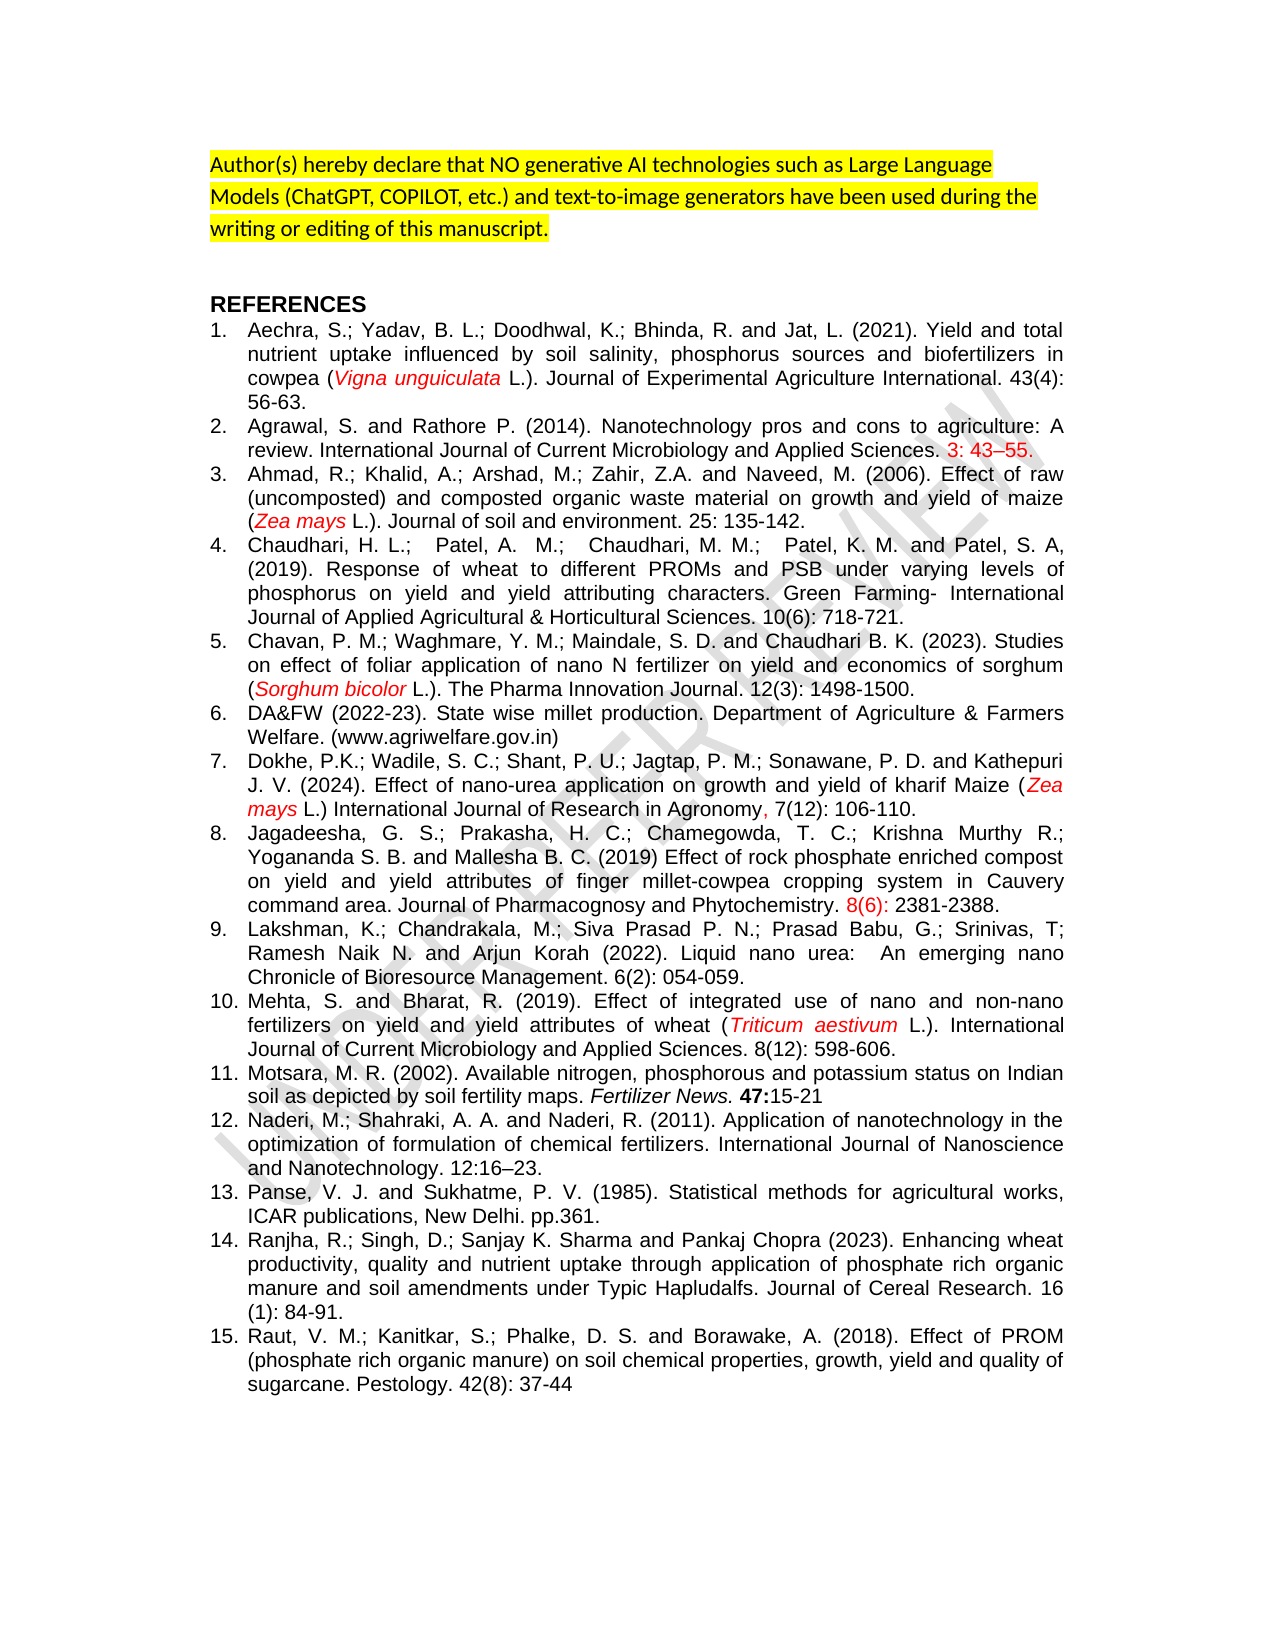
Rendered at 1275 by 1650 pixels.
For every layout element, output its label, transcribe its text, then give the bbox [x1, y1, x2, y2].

list Aechra, S.; Yadav, B. L.; Doodhwal, K.; Bhinda, R. and Jat, L. (2021). Yield and total nutrient uptake influenced by soil salinity, phosphorus sources and biofertilizers in cowpea (Vigna unguiculata L.). Journal of Experimental Agriculture International. 43(4): 56-63. [210, 318, 1065, 413]
list Ranjha, R.; Singh, D.; Sanjay K. Sharma and Pankaj Chopra (2023). Enhancing wheat productivity, quality and nutrient uptake through application of phosphate rich organic manure and soil amendments under Typic Hapludalfs. Journal of Cereal Research. 16 (1): 84-91. [210, 1228, 1065, 1324]
list Raut, V. M.; Kanitkar, S.; Phalke, D. S. and Borawake, A. (2018). Effect of PROM (phosphate rich organic manure) on soil chemical properties, growth, yield and quality of sugarcane. Pestology. 42(8): 37-44 [210, 1324, 1065, 1396]
list Chaudhari, H. L.; Patel, A. M.; Chaudhari, M. M.; Patel, K. M. and Patel, S. A, (2019). Response of wheat to different PROMs and PSB under varying levels of phosphorus on yield and yield attributing characters. Green Farming- International Journal of Applied Agricultural & Horticultural Sciences. 10(6): 718-721. [210, 533, 1065, 629]
list DA&FW (2022-23). State wise millet production. Department of Agriculture & Farmers Welfare. (www.agriwelfare.gov.in) [210, 701, 1065, 749]
list Ahmad, R.; Khalid, A.; Arshad, M.; Zahir, Z.A. and Naveed, M. (2006). Effect of raw (uncomposted) and composted organic waste material on growth and yield of maize (Zea mays L.). Journal of soil and environment. 25: 135-142. [210, 461, 1065, 533]
list Motsara, M. R. (2002). Available nitrogen, phosphorous and potassium status on Indian soil as depicted by soil fertility maps. Fertilizer News. 47:15-21 [210, 1060, 1065, 1108]
list Naderi, M.; Shahraki, A. A. and Naderi, R. (2011). Application of nanotechnology in the optimization of formulation of chemical fertilizers. International Journal of Nanoscience and Nanotechnology. 12:16–23. [210, 1108, 1065, 1180]
list Lakshman, K.; Chandrakala, M.; Siva Prasad P. N.; Prasad Babu, G.; Srinivas, T; Ramesh Naik N. and Arjun Korah (2022). Liquid nano urea: An emerging nano Chronicle of Bioresource Management. 6(2): 054-059. [210, 917, 1065, 988]
list Jagadeesha, G. S.; Prakasha, H. C.; Chamegowda, T. C.; Krishna Murthy R.; Yogananda S. B. and Mallesha B. C. (2019) Effect of rock phosphate enriched compost on yield and yield attributes of finger millet-cowpea cropping system in Cauvery command area. Journal of Pharmacognosy and Phytochemistry. 8(6): 2381-2388. [210, 821, 1065, 917]
list Agrawal, S. and Rathore P. (2014). Nanotechnology pros and cons to agriculture: A review. International Journal of Current Microbiology and Applied Sciences. 3: 43–55. [210, 413, 1065, 461]
text Author(s) hereby declare that NO generative AI technologies such as Large Language Models (ChatGPT, COPILOT, etc.) and text-to-image generators have been used during the writing or editing of this manuscript. [210, 150, 1065, 242]
list Panse, V. J. and Sukhatme, P. V. (1985). Statistical methods for agricultural works, ICAR publications, New Delhi. pp.361. [210, 1180, 1065, 1228]
list Dokhe, P.K.; Wadile, S. C.; Shant, P. U.; Jagtap, P. M.; Sonawane, P. D. and Kathepuri J. V. (2024). Effect of nano-urea application on growth and yield of kharif Maize (Zea mays L.) International Journal of Research in Agronomy, 7(12): 106-110. [210, 749, 1065, 821]
list Mehta, S. and Bharat, R. (2019). Effect of integrated use of nano and non-nano fertilizers on yield and yield attributes of wheat (Triticum aestivum L.). International Journal of Current Microbiology and Applied Sciences. 8(12): 598-606. [210, 988, 1065, 1060]
text References [210, 291, 1065, 318]
list Chavan, P. M.; Waghmare, Y. M.; Maindale, S. D. and Chaudhari B. K. (2023). Studies on effect of foliar application of nano N fertilizer on yield and economics of sorghum (Sorghum bicolor L.). The Pharma Innovation Journal. 12(3): 1498-1500. [210, 629, 1065, 701]
